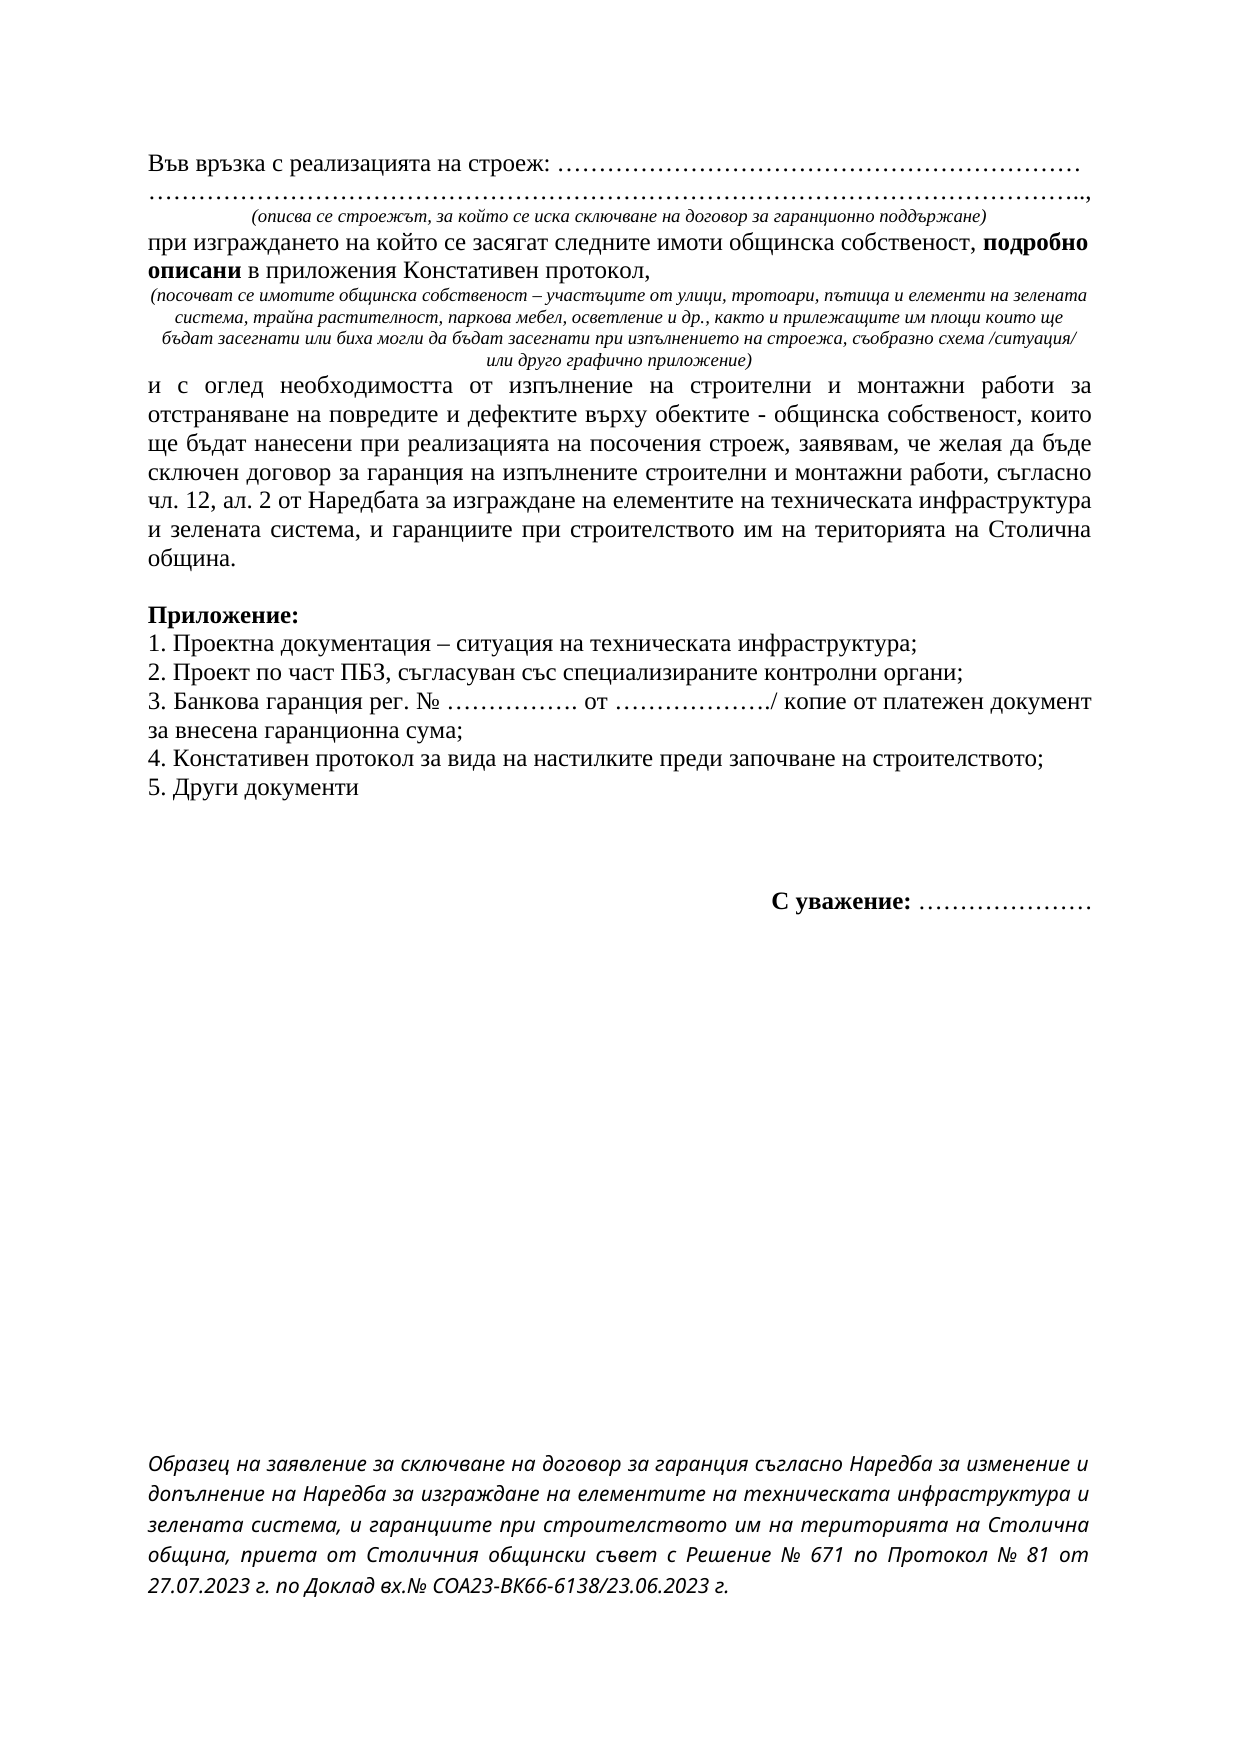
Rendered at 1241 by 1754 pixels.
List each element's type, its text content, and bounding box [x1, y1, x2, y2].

text 5. Други документи [148, 772, 1093, 801]
text (посочват се имотите общинска собственост – участъците от улици, тротоари, пътища и елементи на зелената система, трайна растителност, паркова мебел, осветление и др., както и прилежащите им площи които ще бъдат засегнати или биха могли да бъдат засегнати при изпълнението на строежа, съобразно схема /ситуация/ или друго графично приложение) [148, 284, 1093, 370]
text 2. Проект по част ПБЗ, съгласуван със специализираните контролни органи; [148, 657, 1093, 686]
text при изграждането на който се засягат следните имоти общинска собственост, подробно описани в приложения Констативен протокол, [148, 227, 1088, 284]
text ………………………………………………………………………………………………….., [148, 176, 1093, 205]
text Във връзка с реализацията на строеж: ……………………………………………………… [148, 148, 1093, 176]
text и с оглед необходимостта от изпълнение на строителни и монтажни работи за отстраняване на повредите и дефектите върху обектите - общинска собственост, които ще бъдат нанесени при реализацията на посочения строеж, заявявам, че желая да бъде сключен договор за гаранция на изпълнените строителни и монтажни работи, съгласно чл. 12, ал. 2 от Наредбата за изграждане на елементите на техническата инфраструктура и зелената система, и гаранциите при строителството им на територията на Столична община. [148, 370, 1093, 572]
text 3. Банкова гаранция рег. № ……………. от ………………./ копие от платежен документ за внесена гаранционна сума; [148, 686, 1093, 743]
text С уважение: ………………… [148, 886, 1093, 915]
text 1. Проектна документация – ситуация на техническата инфраструктура; [148, 628, 1093, 657]
text Приложение: [148, 600, 1093, 628]
text (описва се строежът, за който се иска сключване на договор за гаранционно поддържане) [148, 205, 1093, 227]
text 4. Констативен протокол за вида на настилките преди започване на строителството; [148, 743, 1093, 772]
